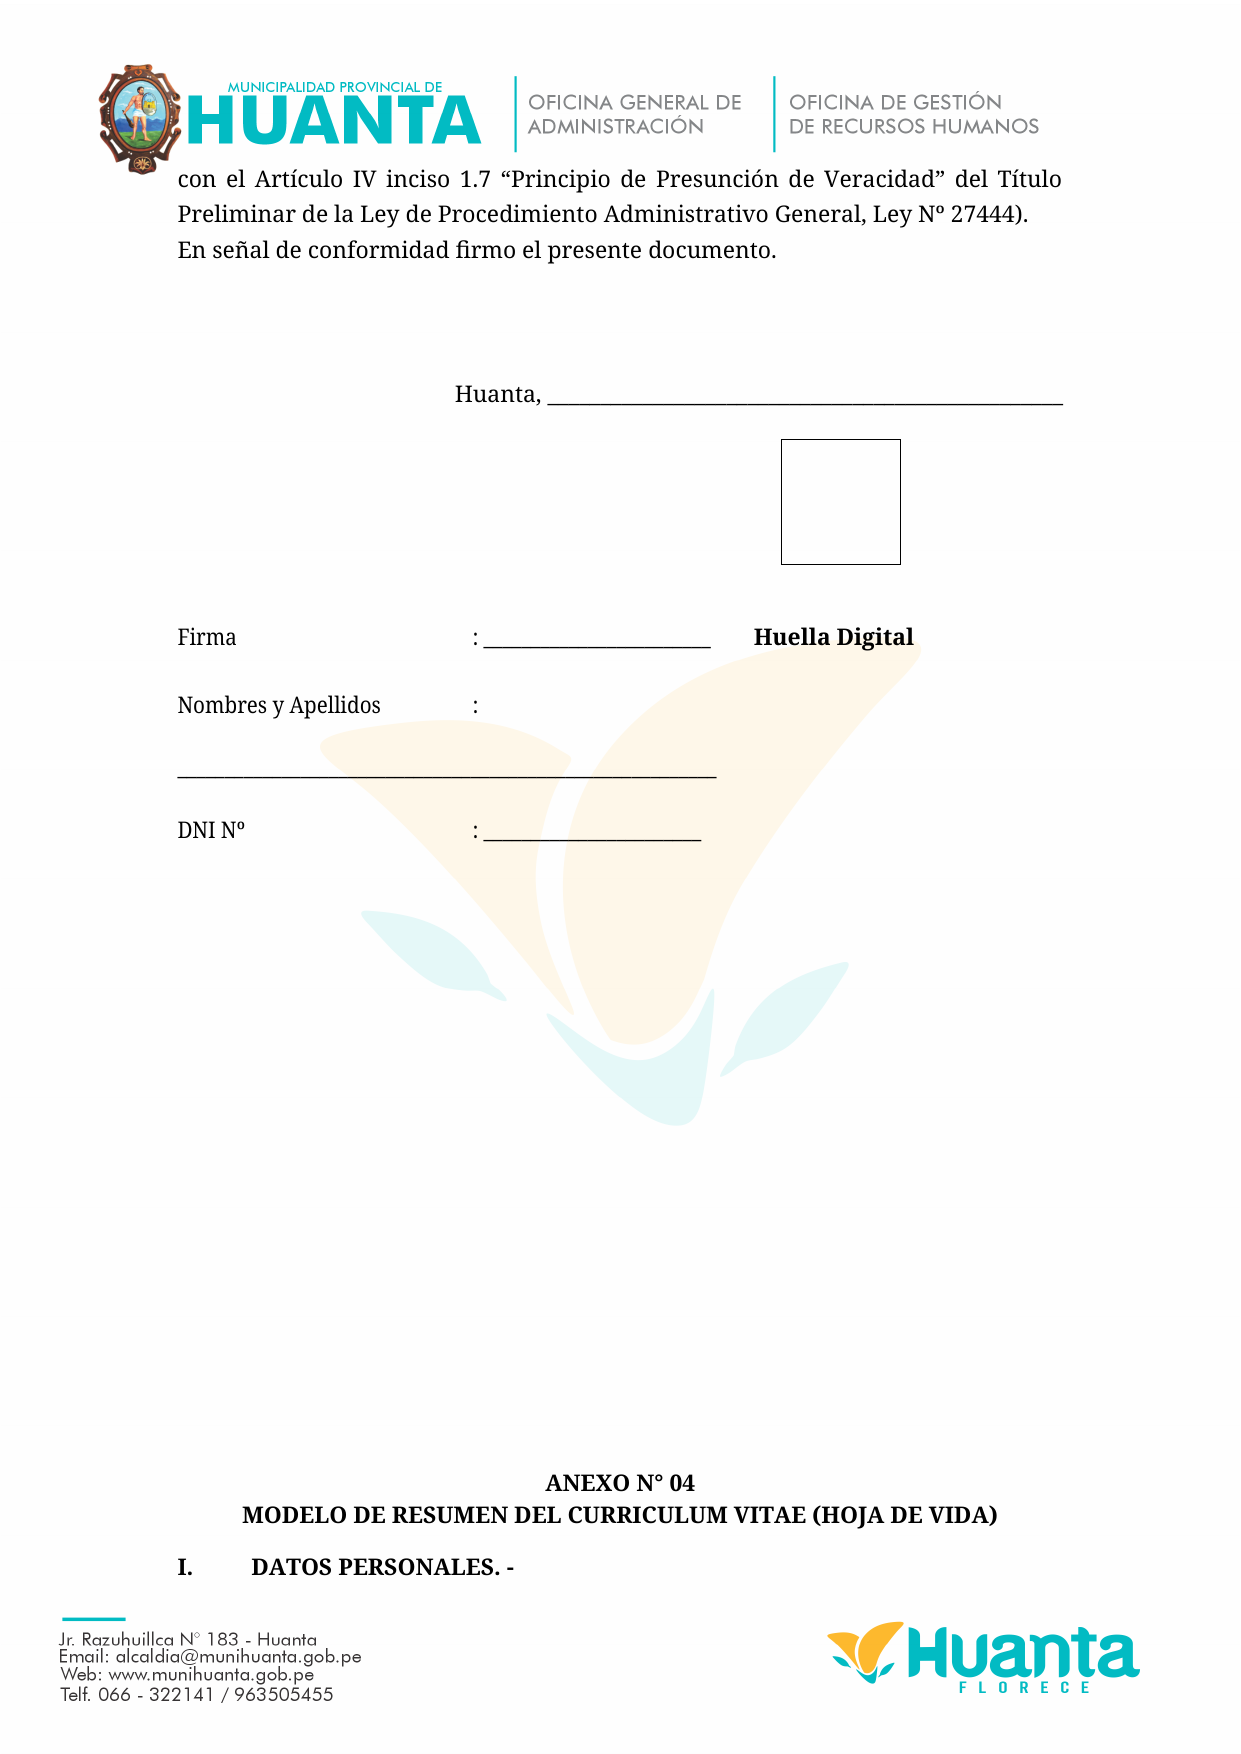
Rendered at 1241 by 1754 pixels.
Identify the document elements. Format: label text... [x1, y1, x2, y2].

text MODELO DE RESUMEN DEL CURRICULUM VITAE (HOJA DE VIDA) [177, 1498, 1063, 1530]
text En señal de conformidad firmo el presente documento. [177, 234, 1063, 266]
picture [0, 4, 1241, 1754]
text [177, 162, 1063, 230]
text Huanta, _________________________________________________ [177, 378, 1063, 409]
text Firma : ________________________ Huella Digital [177, 621, 1063, 653]
text ANEXO N° 04 [177, 1467, 1063, 1498]
text _________________________________________________________ [177, 751, 1063, 782]
text DNI Nº : _______________________ [177, 813, 1063, 845]
text I. DATOS PERSONALES. - [177, 1551, 1063, 1582]
text Nombres y Apellidos : [177, 688, 1063, 720]
